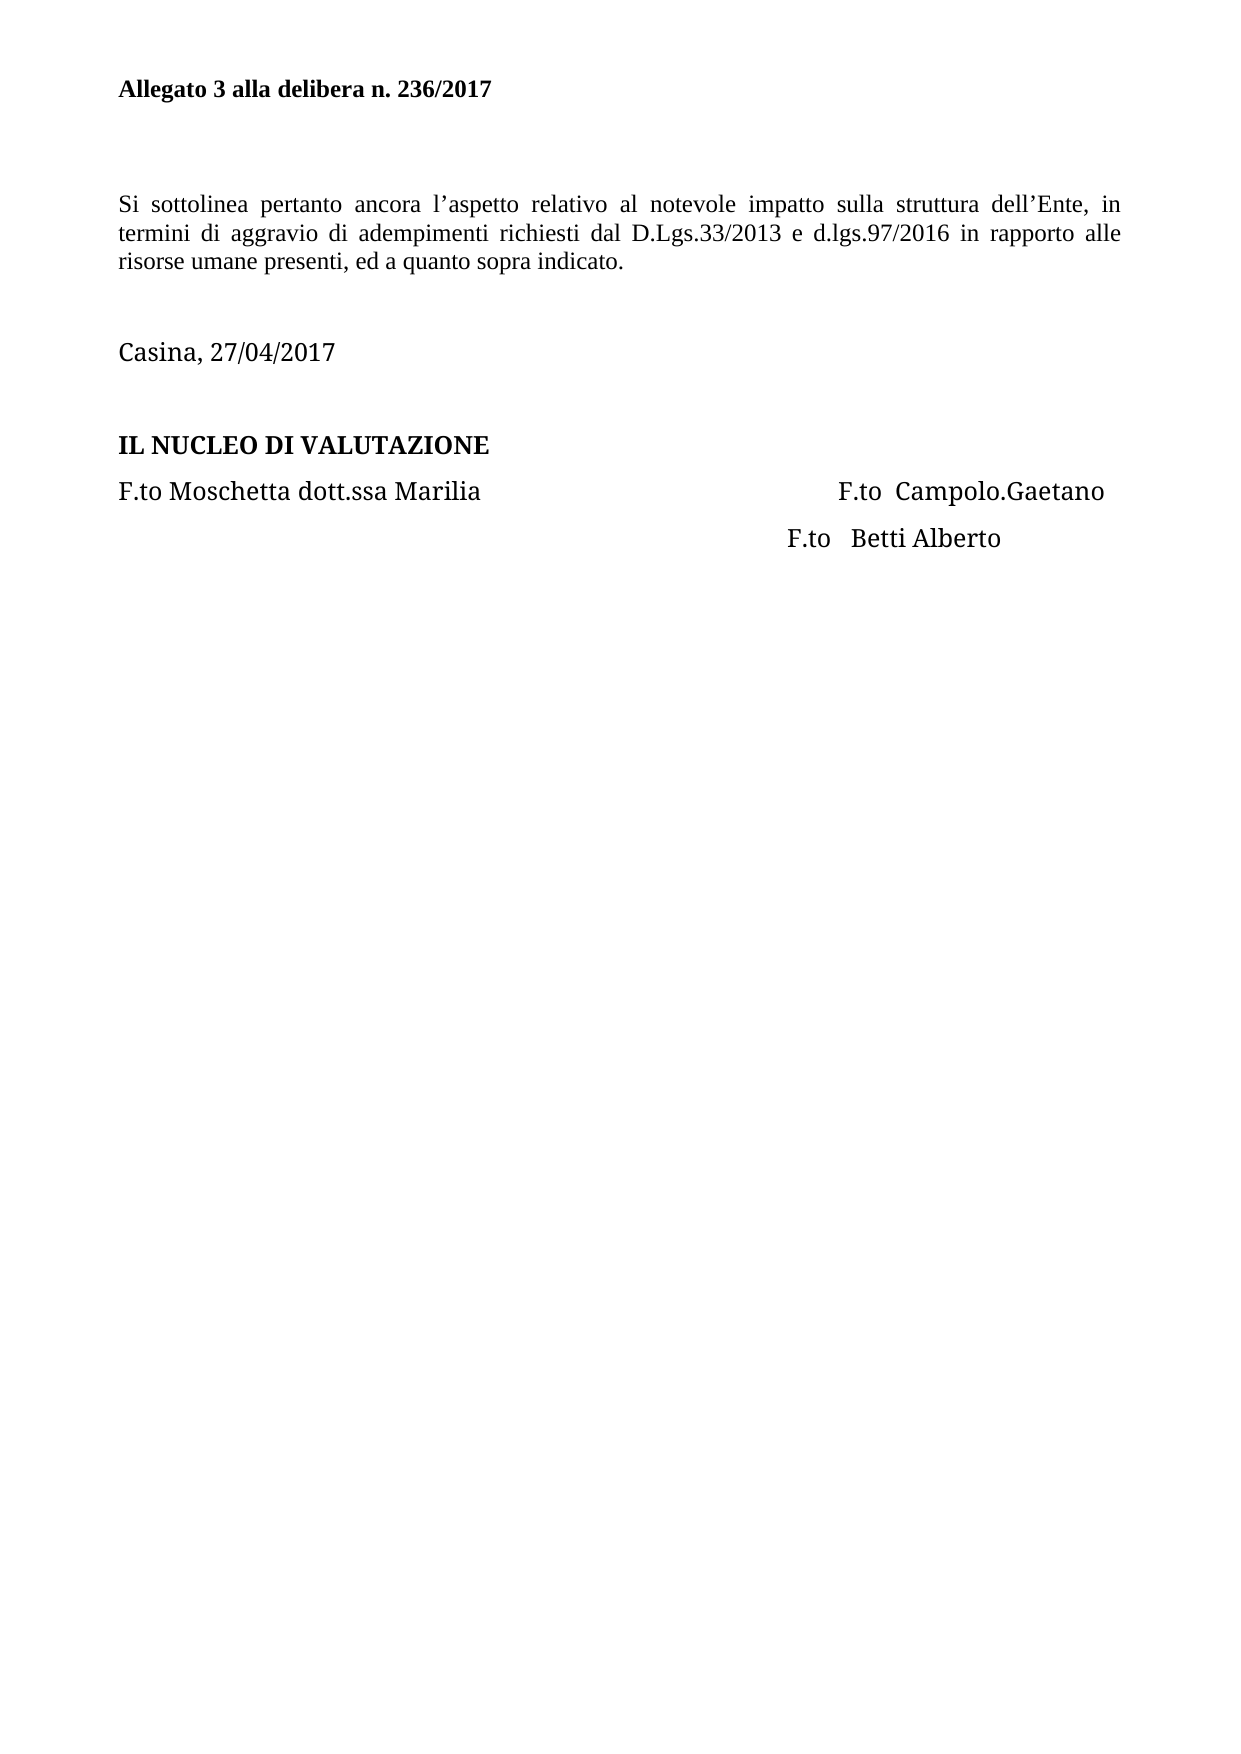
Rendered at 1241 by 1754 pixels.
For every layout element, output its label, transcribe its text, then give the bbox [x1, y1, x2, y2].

list IL NUCLEO DI VALUTAZIONE [118, 427, 1122, 461]
list F.to Moschetta dott.ssa Marilia F.to Campolo.Gaetano [118, 474, 1122, 508]
list F.to Betti Alberto [118, 520, 1122, 554]
list Casina, 27/04/2017 [118, 334, 1122, 368]
list Si sottolinea pertanto ancora l’aspetto relativo al notevole impatto sulla struttura dell’Ente, in termini di aggravio di adempimenti richiesti dal D.Lgs.33/2013 e d.lgs.97/2016 in rapporto alle risorse umane presenti, ed a quanto sopra indicato. [118, 189, 1122, 275]
